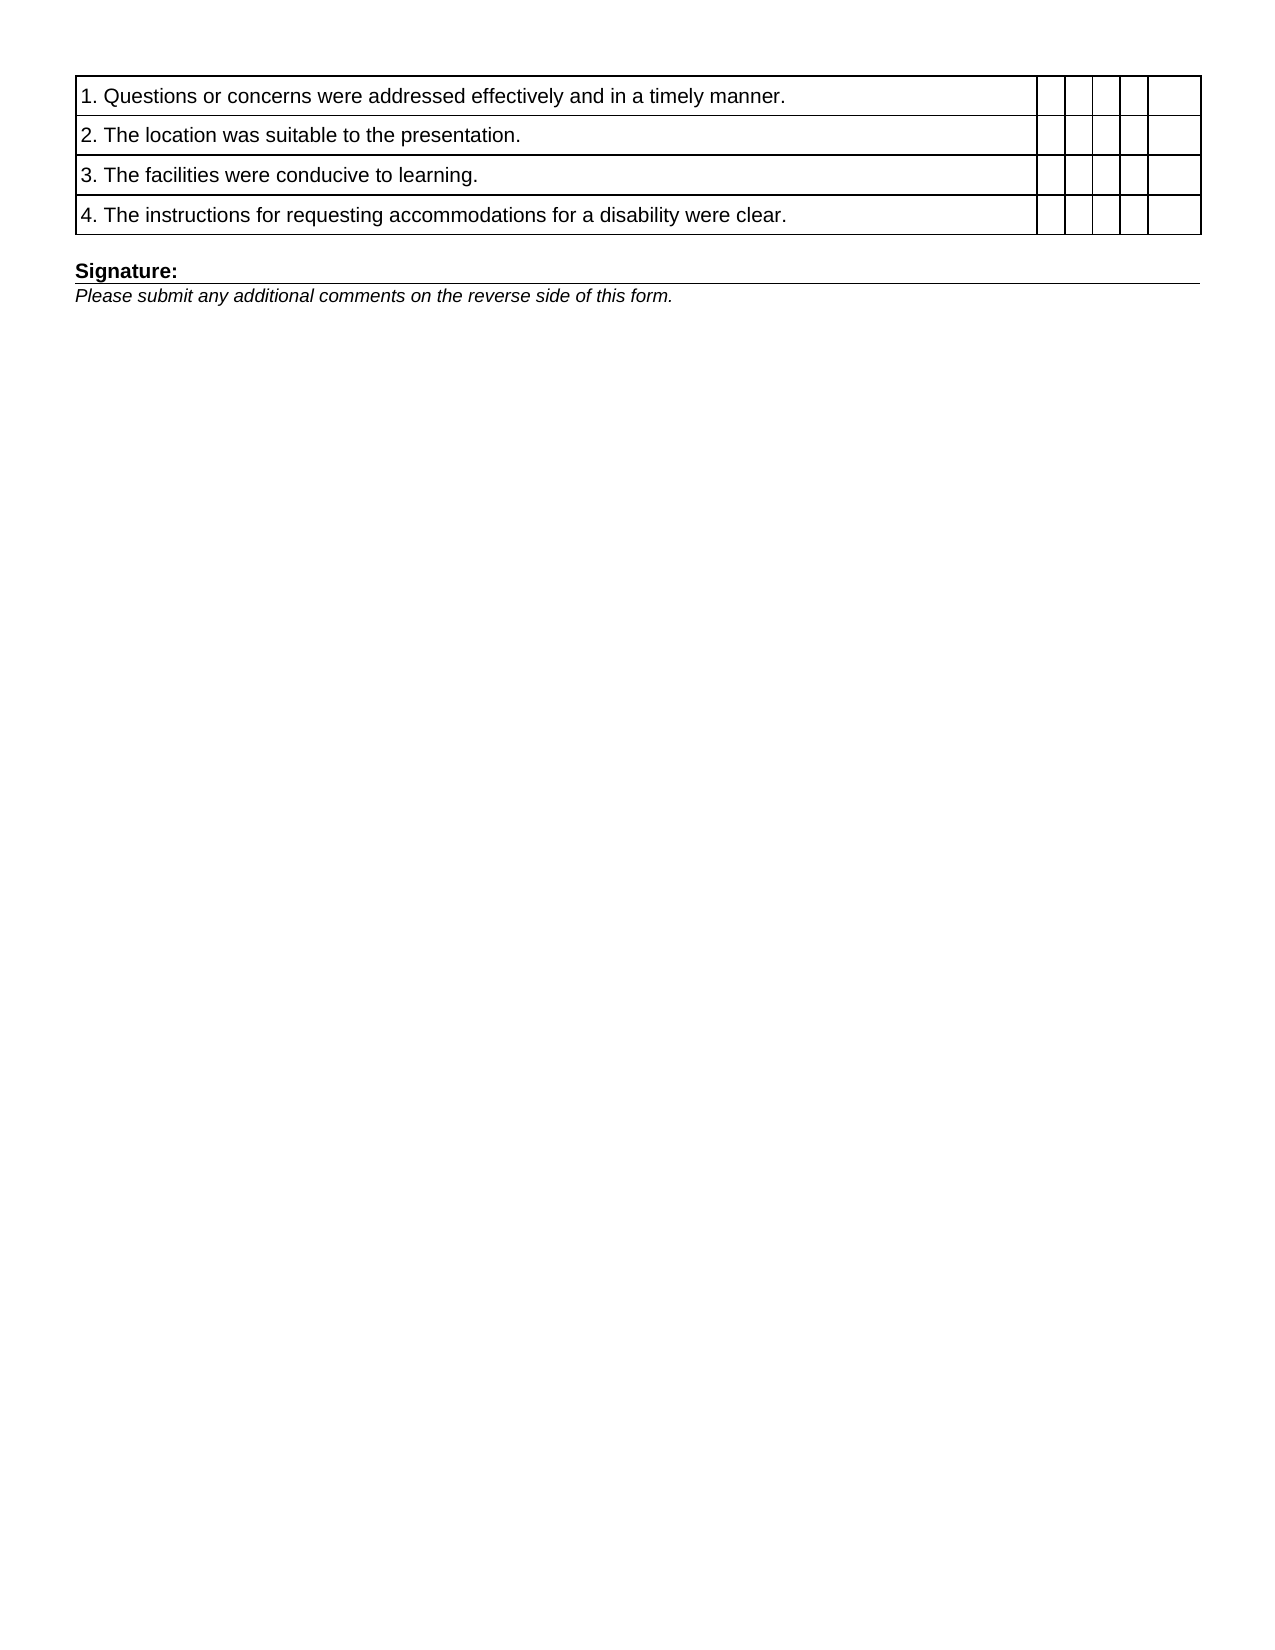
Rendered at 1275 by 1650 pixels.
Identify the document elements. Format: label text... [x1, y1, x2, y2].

table_cell [1093, 116, 1119, 154]
table_cell 4. The instructions for requesting accommodations for a disability were clear. [77, 196, 1036, 234]
table_cell [1121, 156, 1147, 194]
table_cell [1149, 156, 1200, 194]
table_cell [1093, 77, 1119, 115]
text Signature: [75, 235, 1200, 283]
table_cell [1038, 156, 1064, 194]
table_cell [1121, 77, 1147, 115]
table_cell [1038, 116, 1064, 154]
text Please submit any additional comments on the reverse side of this form. [75, 284, 1200, 306]
table_cell [1149, 196, 1200, 234]
table_cell [1066, 116, 1092, 154]
table_cell [1093, 156, 1119, 194]
table_cell 1. Questions or concerns were addressed effectively and in a timely manner. [77, 77, 1036, 115]
table_cell [1038, 77, 1064, 115]
table_cell [1149, 77, 1200, 115]
table_cell [1149, 116, 1200, 154]
table_cell [1038, 196, 1064, 234]
table_cell [1121, 116, 1147, 154]
table_cell [1066, 156, 1092, 194]
table_cell 3. The facilities were conducive to learning. [77, 156, 1036, 194]
table_cell [1093, 196, 1119, 234]
table_cell [1066, 77, 1092, 115]
table_cell 2. The location was suitable to the presentation. [77, 116, 1036, 154]
table_cell [1121, 196, 1147, 234]
table_cell [1066, 196, 1092, 234]
